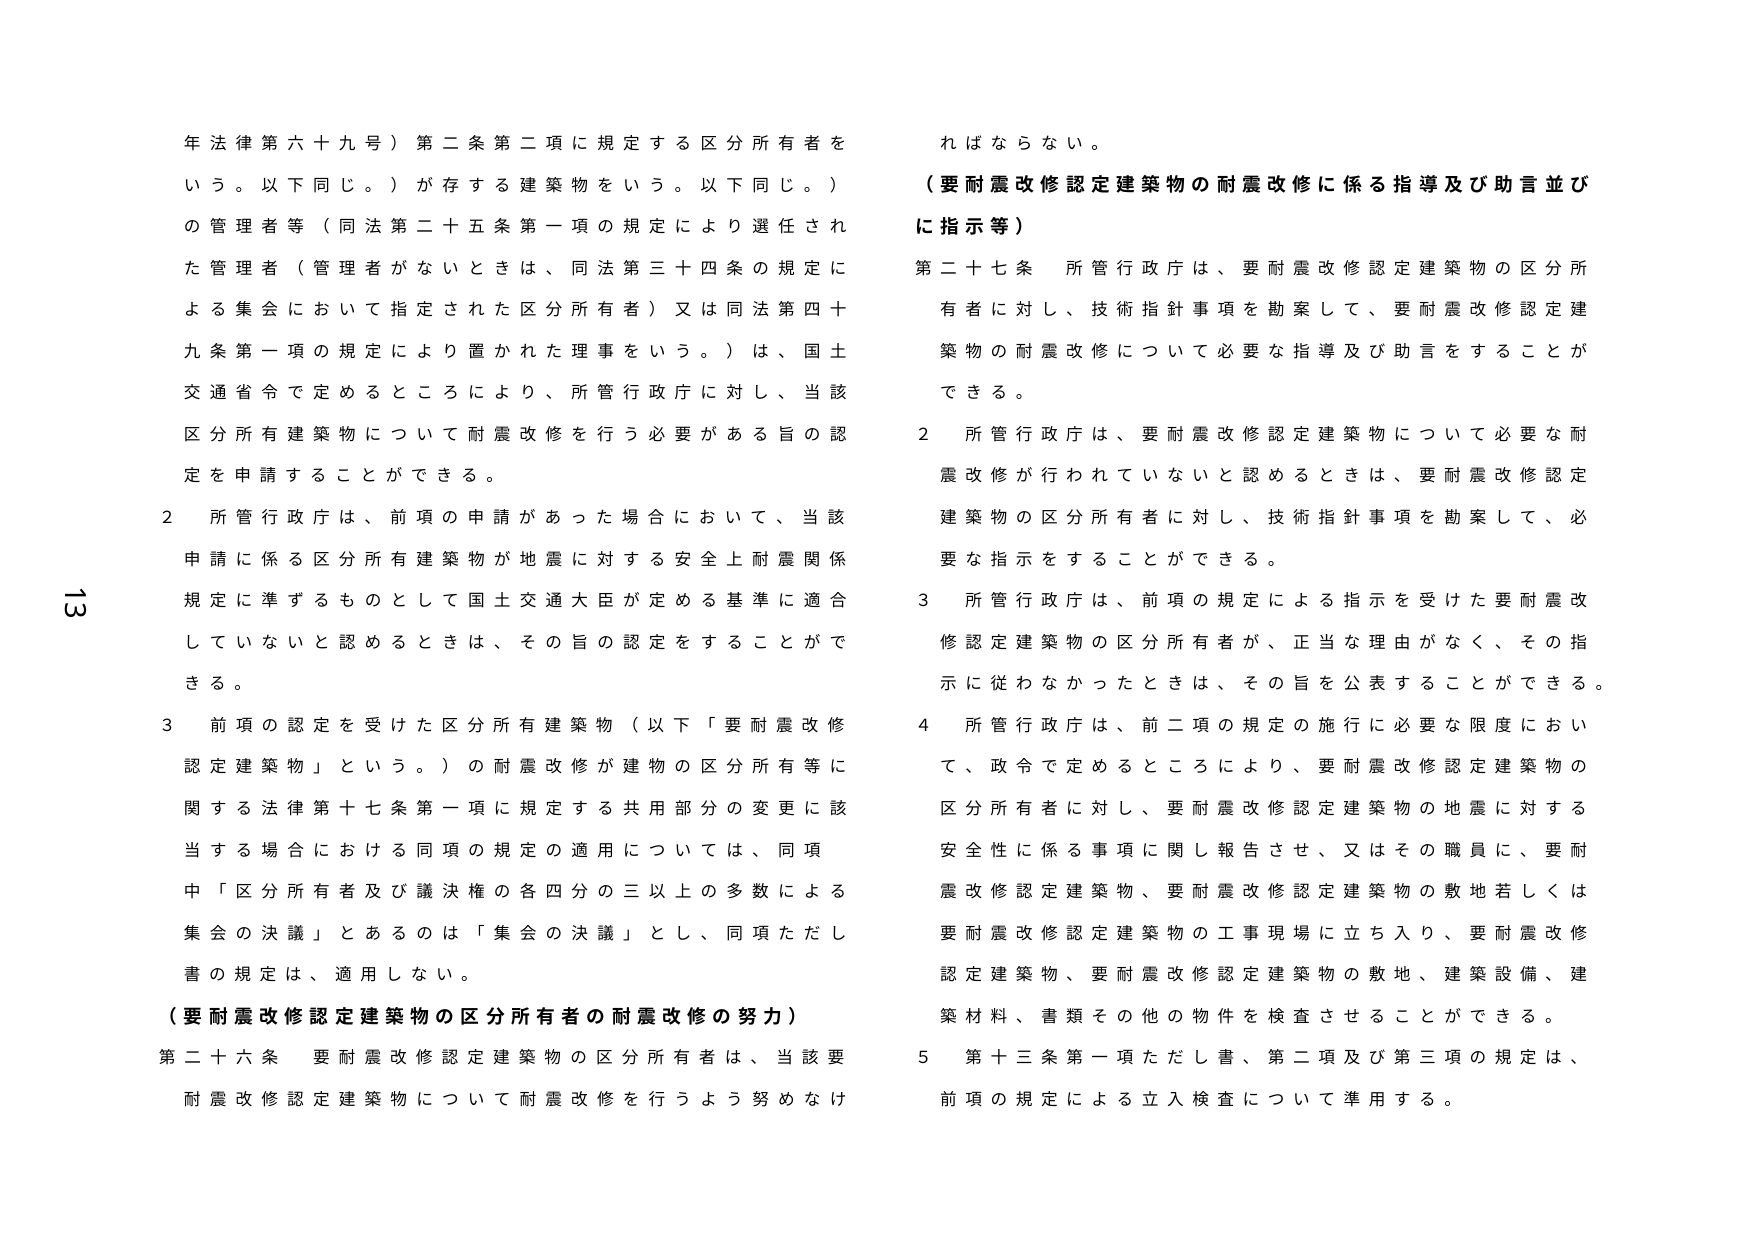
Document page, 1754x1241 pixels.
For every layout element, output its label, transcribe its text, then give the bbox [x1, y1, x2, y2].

text （要耐震改修認定建築物の区分所有者の耐震改修の努力） [158, 994, 855, 1036]
text 第二十六条 要耐震改修認定建築物の区分所有者は、当該要耐震改修認定建築物について耐震改修を行うよう努めなければならない。 [899, 121, 1595, 163]
text ５ 第十三条第一項ただし書、第二項及び第三項の規定は、前項の規定による立入検査について準用する。 [899, 1036, 1595, 1119]
text ２ 所管行政庁は、前項の申請があった場合において、当該申請に係る区分所有建築物が地震に対する安全上耐震関係規定に準ずるものとして国土交通大臣が定める基準に適合していないと認めるときは、その旨の認定をすることができる。 [158, 495, 855, 703]
text 第二十七条 所管行政庁は、要耐震改修認定建築物の区分所有者に対し、技術指針事項を勘案して、要耐震改修認定建築物の耐震改修について必要な指導及び助言をすることができる。 [899, 246, 1595, 412]
text （要耐震改修認定建築物の耐震改修に係る指導及び助言並びに指示等） [899, 163, 1595, 246]
text ３ 所管行政庁は、前項の規定による指示を受けた要耐震改修認定建築物の区分所有者が、正当な理由がなく、その指示に従わなかったときは、その旨を公表することができる。 [899, 578, 1595, 703]
text ２ 所管行政庁は、要耐震改修認定建築物について必要な耐震改修が行われていないと認めるときは、要耐震改修認定建築物の区分所有者に対し、技術指針事項を勘案して、必要な指示をすることができる。 [899, 412, 1595, 578]
text 第二十六条 要耐震改修認定建築物の区分所有者は、当該要耐震改修認定建築物について耐震改修を行うよう努めなければならない。 [158, 1036, 855, 1119]
text ４ 所管行政庁は、前二項の規定の施行に必要な限度において、政令で定めるところにより、要耐震改修認定建築物の区分所有者に対し、要耐震改修認定建築物の地震に対する安全性に係る事項に関し報告させ、又はその職員に、要耐震改修認定建築物、要耐震改修認定建築物の敷地若しくは要耐震改修認定建築物の工事現場に立ち入り、要耐震改修認定建築物、要耐震改修認定建築物の敷地、建築設備、建築材料、書類その他の物件を検査させることができる。 [899, 703, 1595, 1036]
text ３ 前項の認定を受けた区分所有建築物（以下「要耐震改修認定建築物」という。）の耐震改修が建物の区分所有等に関する法律第十七条第一項に規定する共用部分の変更に該当する場合における同項の規定の適用については、同項 中「区分所有者及び議決権の各四分の三以上の多数による集会の決議」とあるのは「集会の決議」とし、同項ただし書の規定は、適用しない。 [158, 703, 855, 994]
